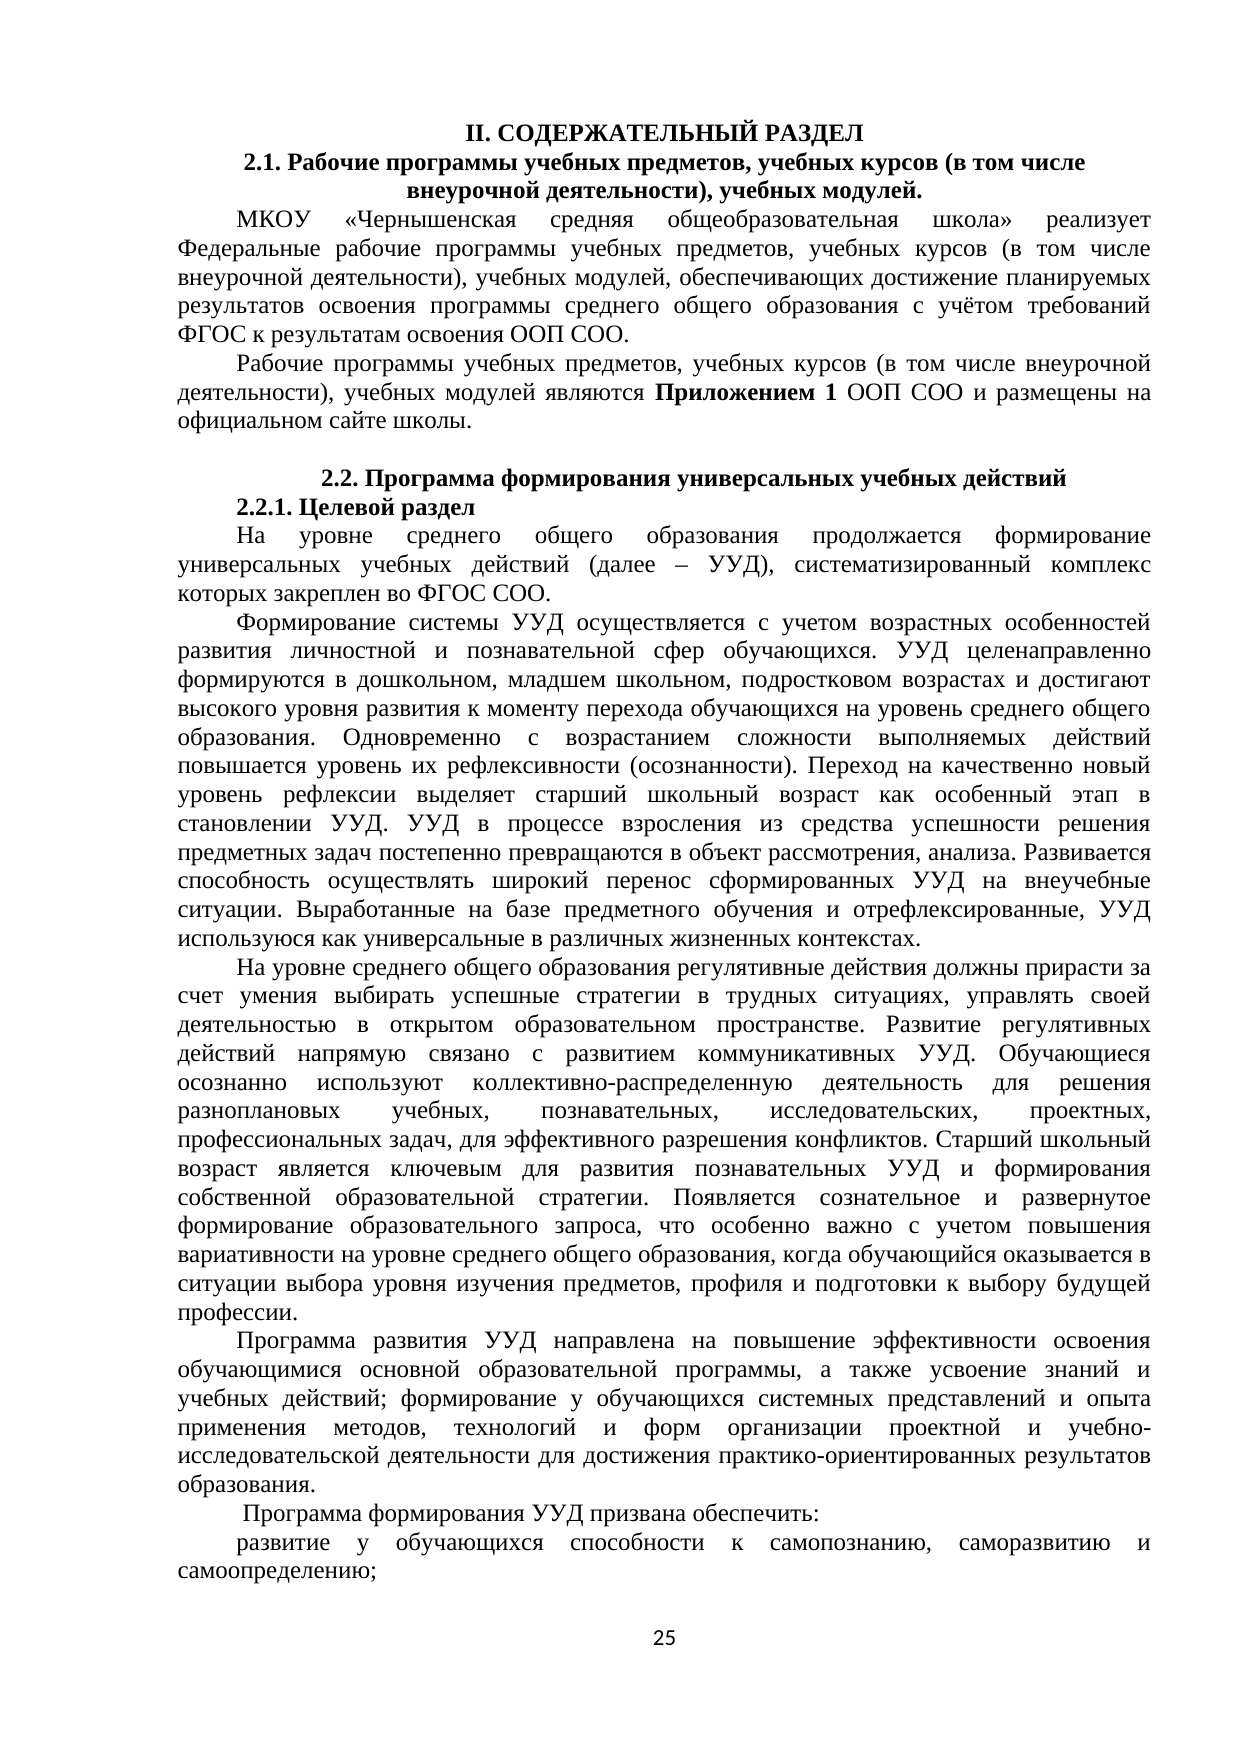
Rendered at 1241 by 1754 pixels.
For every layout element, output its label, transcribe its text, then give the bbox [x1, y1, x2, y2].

subtitle 2.2. Программа формирования универсальных учебных действий [177, 463, 1152, 492]
text Рабочие программы учебных предметов, учебных курсов (в том числе внеурочной деятельности), учебных модулей являются Приложением 1 ООП СОО и размещены на официальном сайте школы. [177, 348, 1152, 434]
text Формирование системы УУД осуществляется с учетом возрастных особенностей развития личностной и познавательной сфер обучающихся. УУД целенаправленно формируются в дошкольном, младшем школьном, подростковом возрастах и достигают высокого уровня развития к моменту перехода обучающихся на уровень среднего общего образования. Одновременно с возрастанием сложности выполняемых действий повышается уровень их рефлексивности (осознанности). Переход на качественно новый уровень рефлексии выделяет старший школьный возраст как особенный этап в становлении УУД. УУД в процессе взросления из средства успешности решения предметных задач постепенно превращаются в объект рассмотрения, анализа. Развивается способность осуществлять широкий перенос сформированных УУД на внеучебные ситуации. Выработанные на базе предметного обучения и отрефлексированные, УУД используюся как универсальные в различных жизненных контекстах. [177, 607, 1152, 952]
subtitle II. СОДЕРЖАТЕЛЬНЫЙ РАЗДЕЛ [177, 118, 1152, 147]
text МКОУ «Чернышенская средняя общеобразовательная школа» реализует Федеральные рабочие программы учебных предметов, учебных курсов (в том числе внеурочной деятельности), учебных модулей, обеспечивающих достижение планируемых результатов освоения программы среднего общего образования с учётом требований ФГОС к результатам освоения ООП СОО. [177, 204, 1152, 348]
text На уровне среднего общего образования регулятивные действия должны прирасти за счет умения выбирать успешные стратегии в трудных ситуациях, управлять своей деятельностью в открытом образовательном пространстве. Развитие регулятивных действий напрямую связано с развитием коммуникативных УУД. Обучающиеся осознанно используют коллективно-распределенную деятельность для решения разноплановых учебных, познавательных, исследовательских, проектных, профессиональных задач, для эффективного разрешения конфликтов. Старший школьный возраст является ключевым для развития познавательных УУД и формирования собственной образовательной стратегии. Появляется сознательное и развернутое формирование образовательного запроса, что особенно важно с учетом повышения вариативности на уровне среднего общего образования, когда обучающийся оказывается в ситуации выбора уровня изучения предметов, профиля и подготовки к выбору будущей профессии. [177, 952, 1152, 1326]
subtitle 2.2.1. Целевой раздел [177, 492, 1152, 521]
text На уровне среднего общего образования продолжается формирование универсальных учебных действий (далее – УУД), систематизированный комплекс которых закреплен во ФГОС СОО. [177, 521, 1152, 607]
text Программа формирования УУД призвана обеспечить: [177, 1498, 1152, 1527]
subtitle 2.1. Рабочие программы учебных предметов, учебных курсов (в том числе внеурочной деятельности), учебных модулей. [177, 147, 1152, 204]
text развитие у обучающихся способности к самопознанию, саморазвитию и самоопределению; [177, 1527, 1152, 1584]
text Программа развития УУД направлена на повышение эффективности освоения обучающимися основной образовательной программы, а также усвоение знаний и учебных действий; формирование у обучающихся системных представлений и опыта применения методов, технологий и форм организации проектной и учебно-исследовательской деятельности для достижения практико-ориентированных результатов образования. [177, 1326, 1152, 1498]
